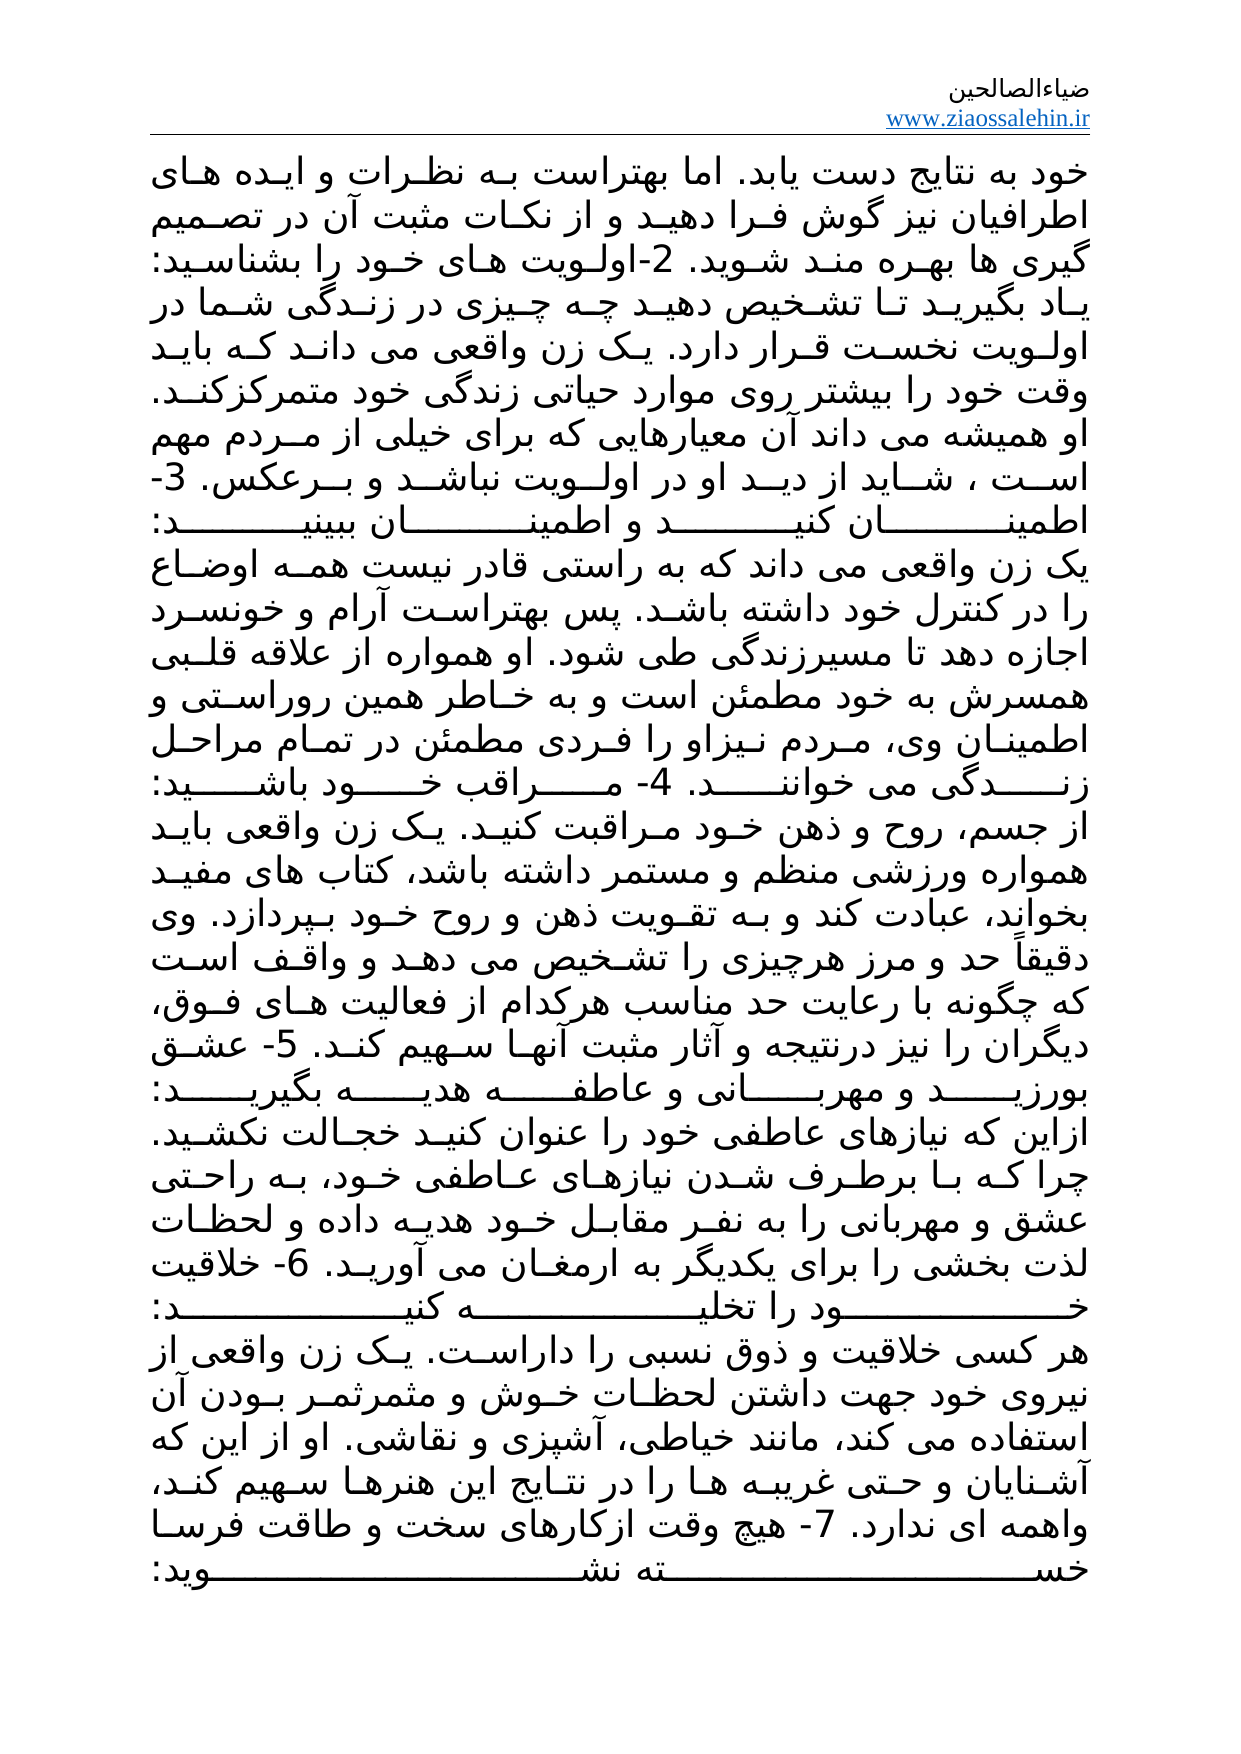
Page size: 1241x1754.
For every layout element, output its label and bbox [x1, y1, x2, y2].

text [150, 150, 1090, 1590]
